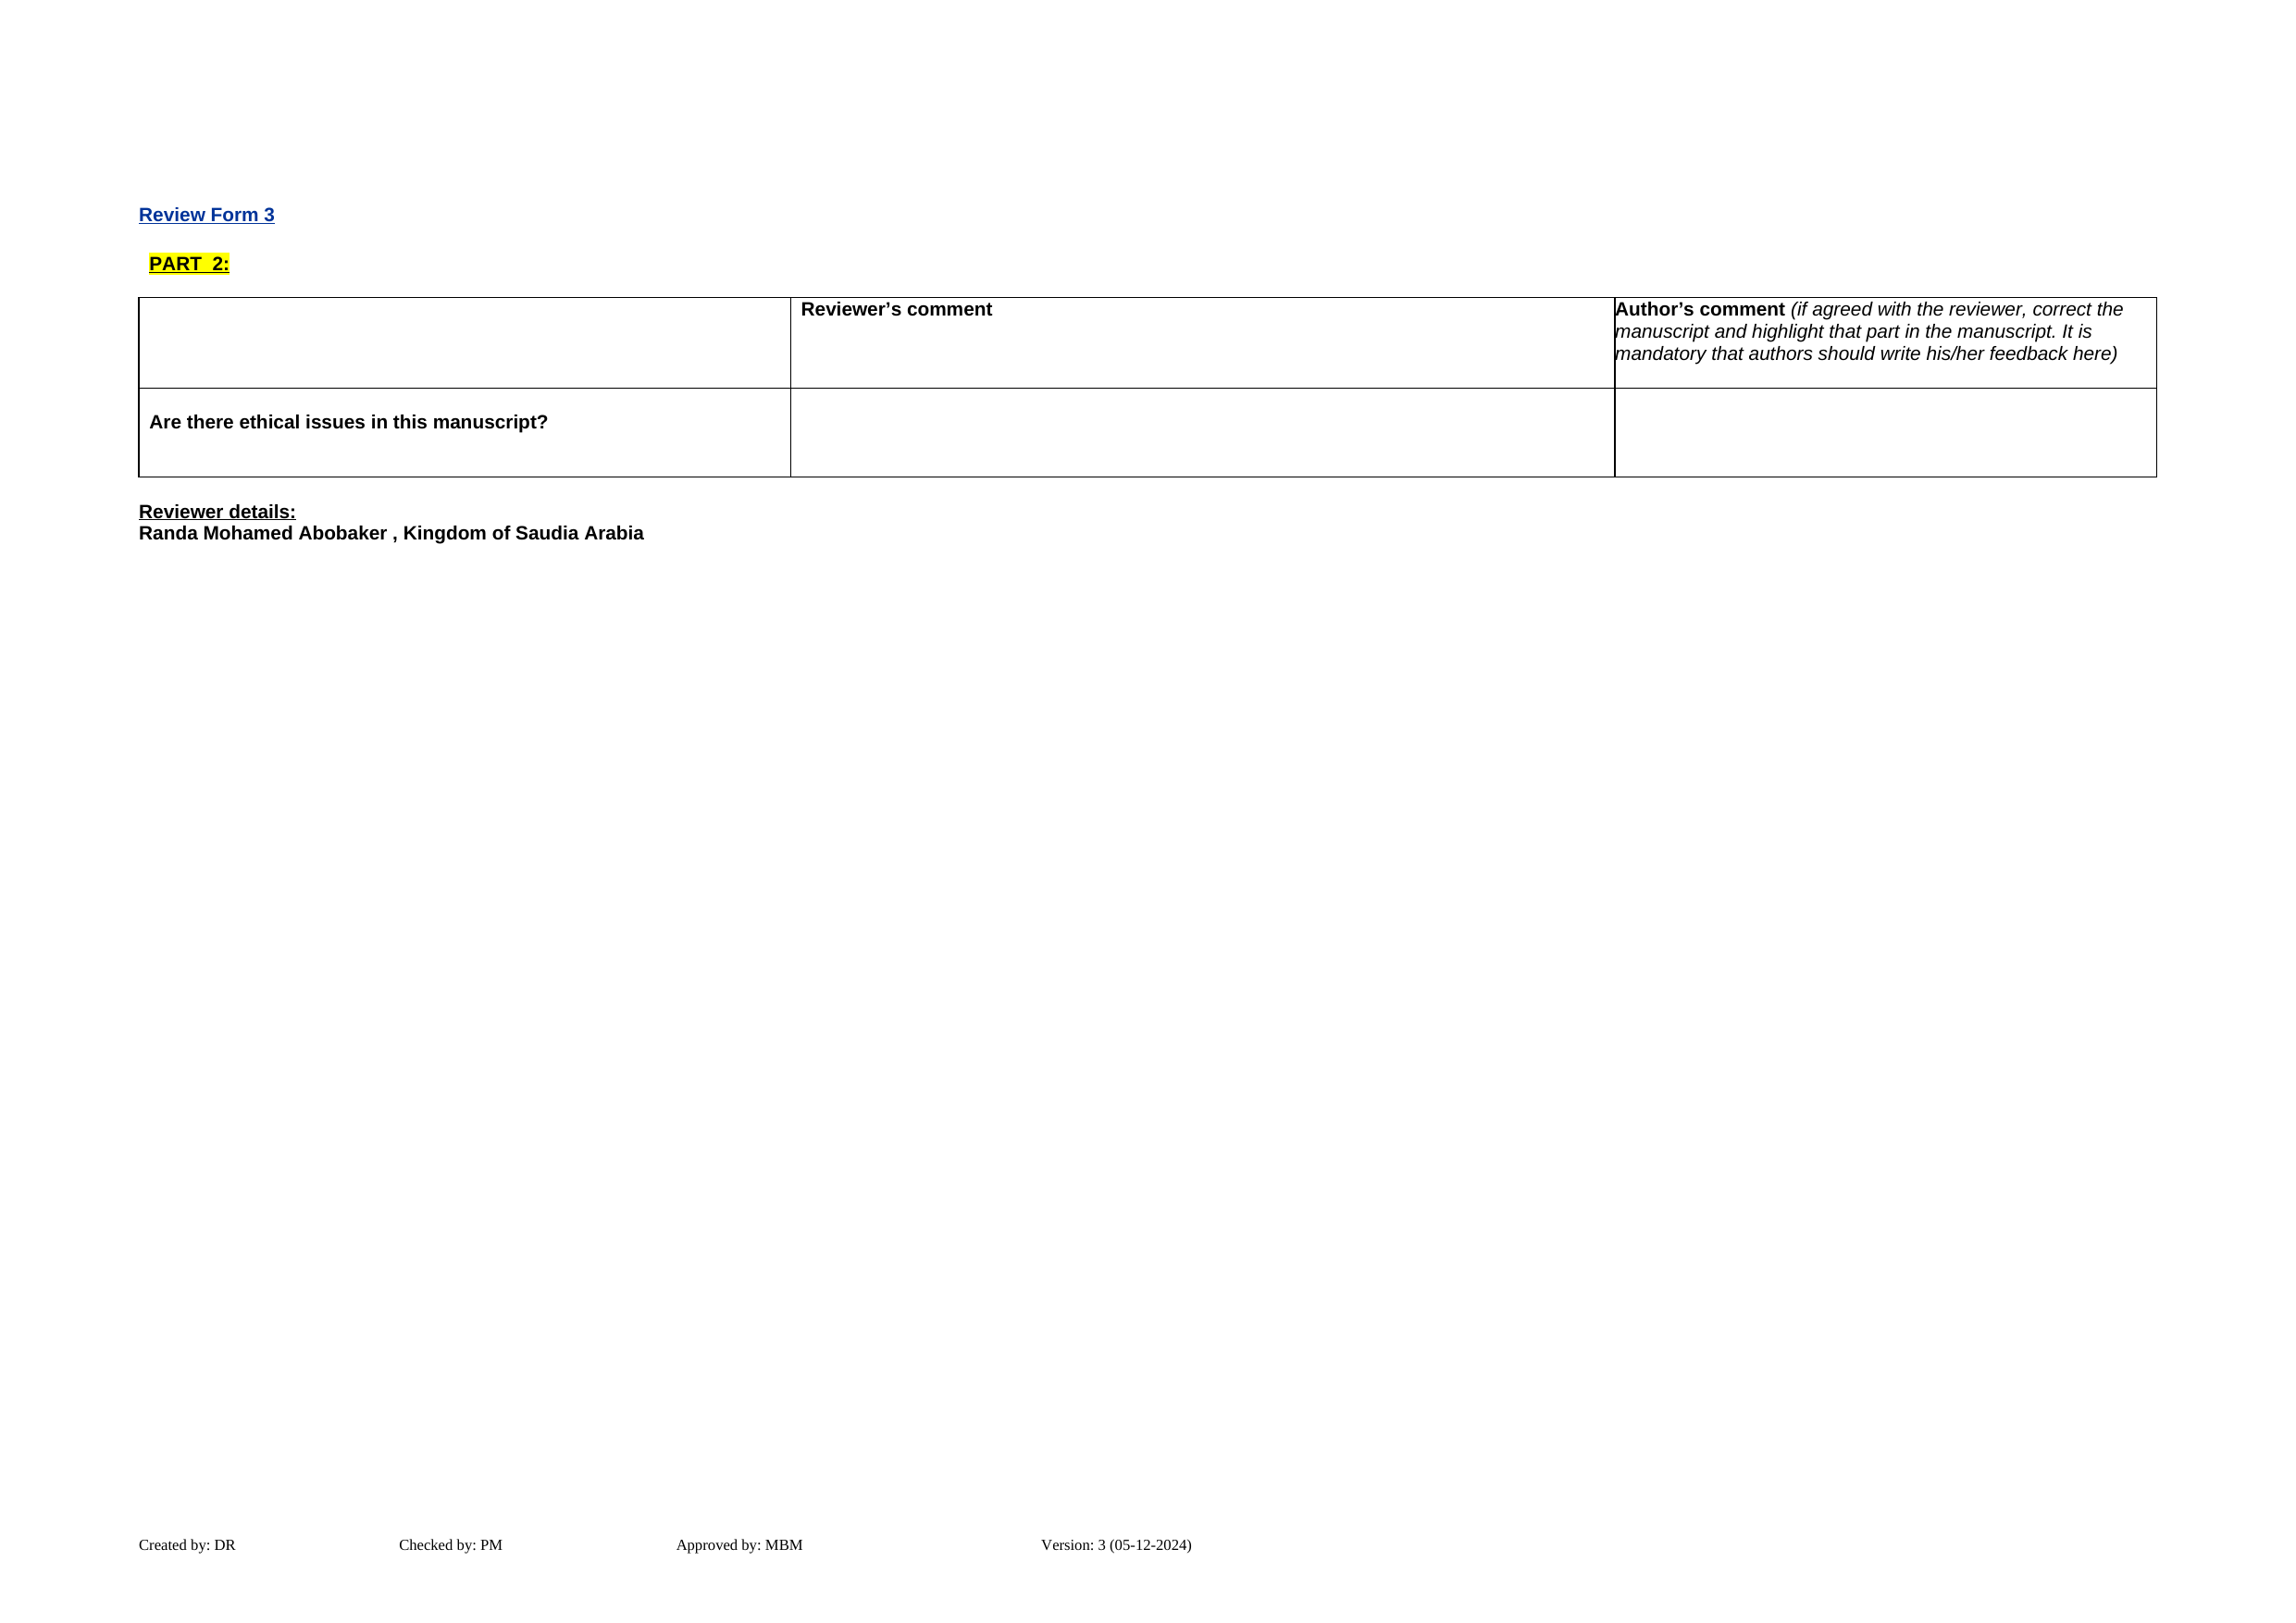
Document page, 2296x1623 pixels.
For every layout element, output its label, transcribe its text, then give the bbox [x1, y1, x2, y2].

table_cell Author’s comment (if agreed with the reviewer, correct the manuscript and highlight that part in the manuscript. It is mandatory that authors should write his/her feedback here) [1616, 298, 2156, 387]
text Randa Mohamed Abobaker , Kingdom of Saudia Arabia [139, 522, 2156, 544]
table_cell Are there ethical issues in this manuscript? [140, 389, 790, 477]
table_cell [140, 298, 790, 387]
table_cell Reviewer’s comment [791, 298, 1614, 387]
table_cell [791, 389, 1614, 477]
text Reviewer details: [139, 500, 2156, 522]
table_cell [1616, 389, 2156, 477]
table_header PART 2: [139, 253, 2156, 297]
